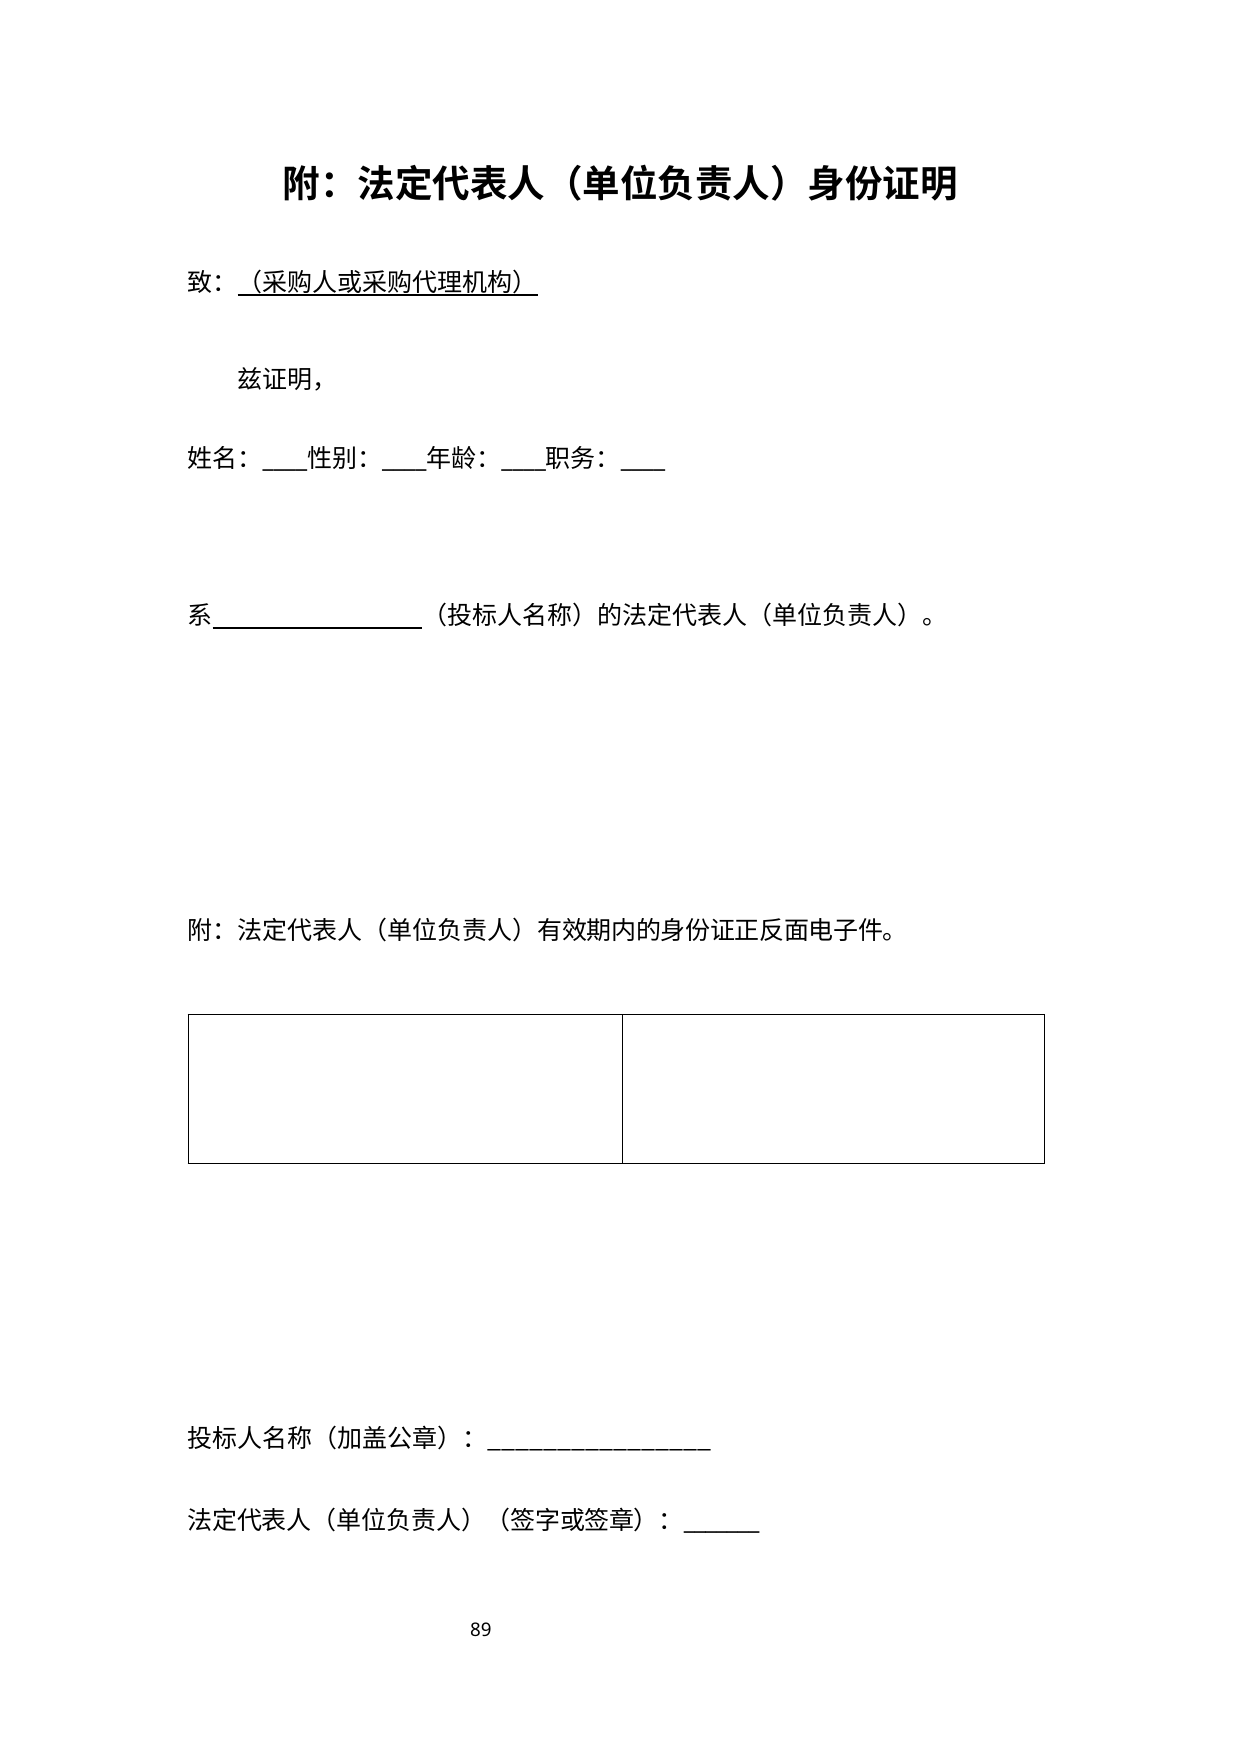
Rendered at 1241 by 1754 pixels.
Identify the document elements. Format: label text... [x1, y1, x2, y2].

text 致：（采购人或采购代理机构） [187, 248, 1053, 314]
text 兹证明， [187, 344, 1053, 411]
table_header [623, 1015, 1044, 1162]
table_header [189, 1015, 622, 1162]
text 法定代表人（单位负责人）（签字或签章）：_______ [187, 1485, 1043, 1551]
text 姓名：____性别：____年龄：____职务：____ [187, 423, 1053, 489]
text 投标人名称（加盖公章）：________________ [187, 1418, 1053, 1454]
text 系 （投标人名称）的法定代表人（单位负责人）。 [187, 581, 1053, 647]
text 附：法定代表人（单位负责人）有效期内的身份证正反面电子件。 [187, 896, 1057, 962]
text 附：法定代表人（单位负责人）身份证明 [187, 148, 1053, 214]
